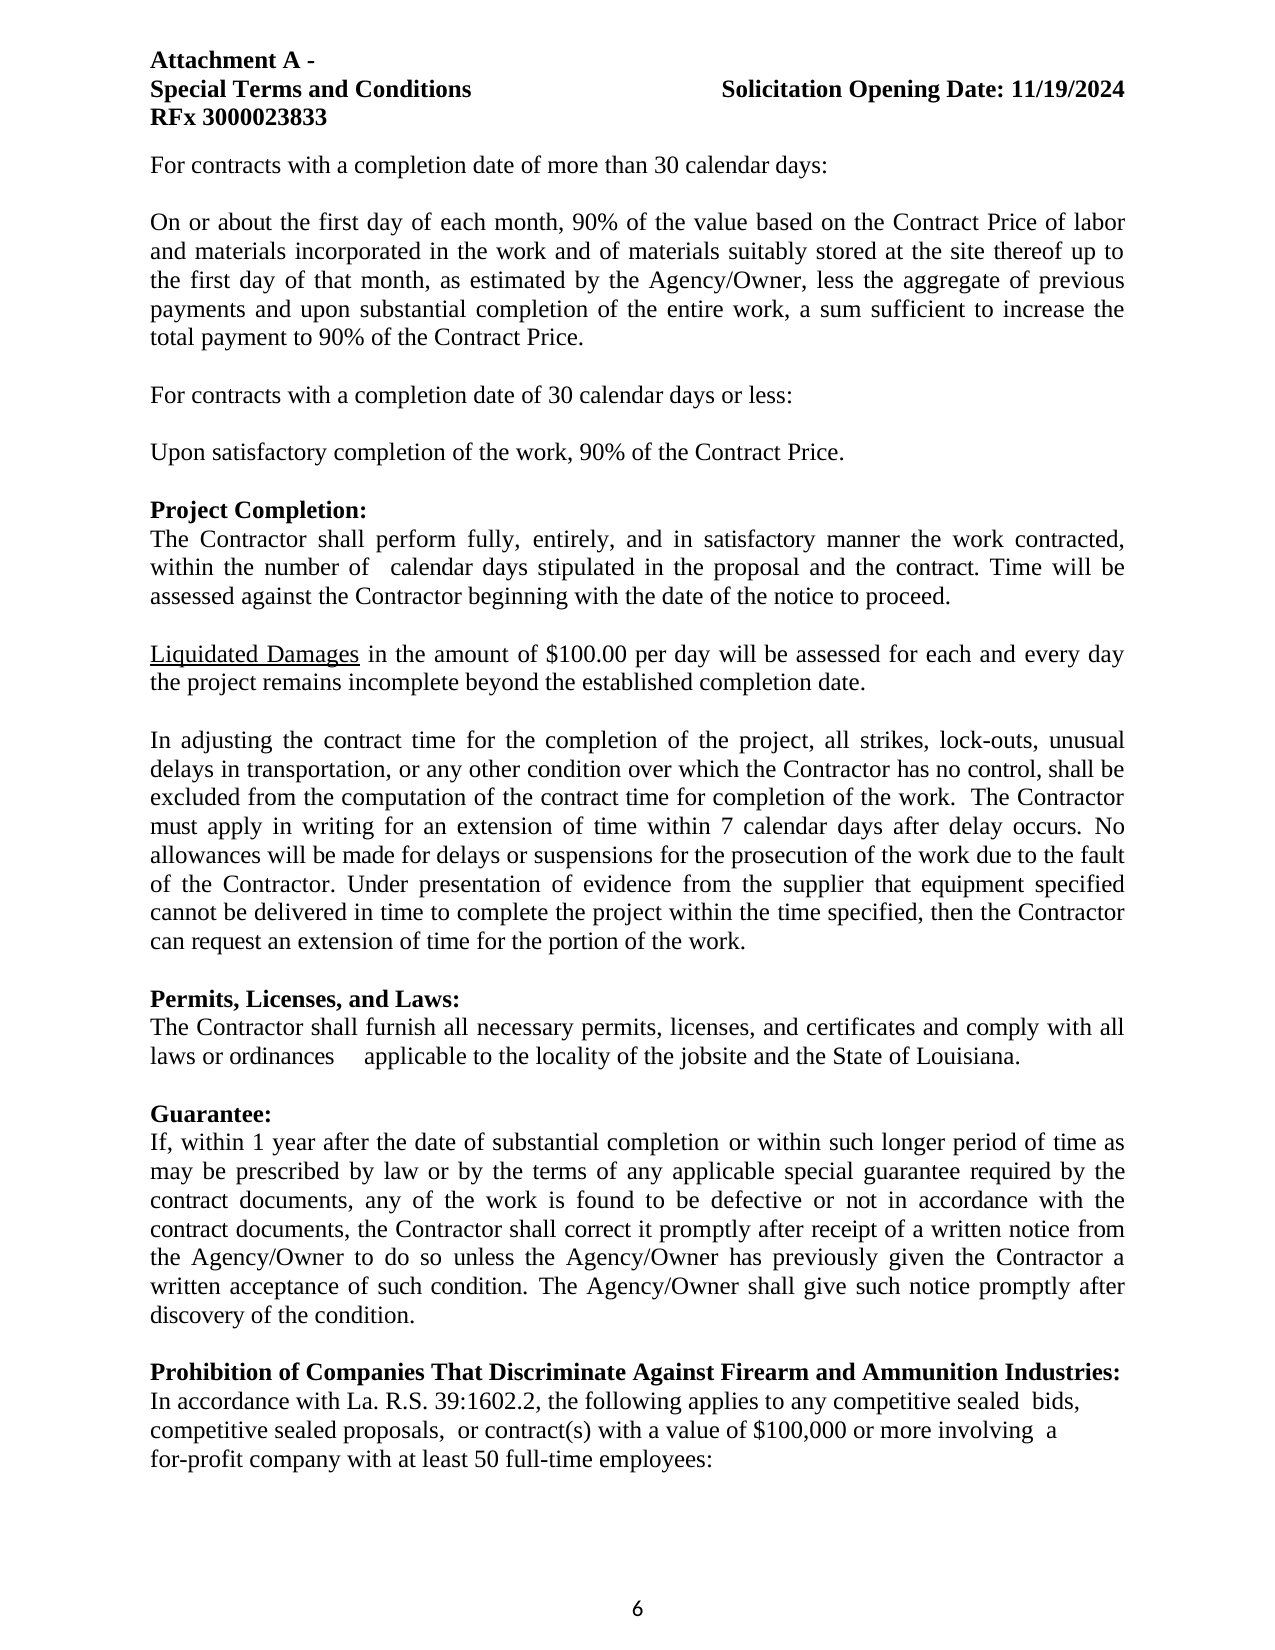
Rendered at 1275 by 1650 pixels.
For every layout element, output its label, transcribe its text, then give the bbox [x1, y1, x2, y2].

text The Contractor shall furnish all necessary permits, licenses, and certificates and comply with all laws or ordinances applicable to the locality of the jobsite and the State of Louisiana. [150, 1012, 1125, 1070]
text Prohibition of Companies That Discriminate Against Firearm and Ammunition Industries: [150, 1357, 1125, 1386]
text Permits, Licenses, and Laws: [150, 984, 1125, 1012]
text For contracts with a completion date of 30 calendar days or less: [150, 380, 1125, 409]
text On or about the first day of each month, 90% of the value based on the Contract Price of labor and materials incorporated in the work and of materials suitably stored at the site thereof up to the first day of that month, as estimated by the Agency/Owner, less the aggregate of previous payments and upon substantial completion of the entire work, a sum sufficient to increase the total payment to 90% of the Contract Price. [150, 207, 1125, 351]
text If, within 1 year after the date of substantial completion or within such longer period of time as may be prescribed by law or by the terms of any applicable special guarantee required by the contract documents, any of the work is found to be defective or not in accordance with the contract documents, the Contractor shall correct it promptly after receipt of a written notice from the Agency/Owner to do so unless the Agency/Owner has previously given the Contractor a written acceptance of such condition. The Agency/Owner shall give such notice promptly after discovery of the condition. [150, 1127, 1125, 1329]
text For contracts with a completion date of more than 30 calendar days: [150, 150, 1125, 179]
text Liquidated Damages in the amount of $100.00 per day will be assessed for each and every day the project remains incomplete beyond the established completion date. [150, 639, 1125, 696]
text Project Completion: [150, 495, 1125, 524]
text The Contractor shall perform fully, entirely, and in satisfactory manner the work contracted, within the number of calendar days stipulated in the proposal and the contract. Time will be assessed against the Contractor beginning with the date of the notice to proceed. [150, 524, 1125, 610]
text In adjusting the contract time for the completion of the project, all strikes, lock-outs, unusual delays in transportation, or any other condition over which the Contractor has no control, shall be excluded from the computation of the contract time for completion of the work. The Contractor must apply in writing for an extension of time within 7 calendar days after delay occurs. No allowances will be made for delays or suspensions for the prosecution of the work due to the fault of the Contractor. Under presentation of evidence from the supplier that equipment specified cannot be delivered in time to complete the project within the time specified, then the Contractor can request an extension of time for the portion of the work. [150, 725, 1125, 955]
text In accordance with La. R.S. 39:1602.2, the following applies to any competitive sealed bids, competitive sealed proposals, or contract(s) with a value of $100,000 or more involving a [150, 1386, 1125, 1444]
text Guarantee: [150, 1099, 1125, 1127]
text for-profit company with at least 50 full-time employees: [150, 1444, 1125, 1472]
text Upon satisfactory completion of the work, 90% of the Contract Price. [150, 437, 1125, 466]
